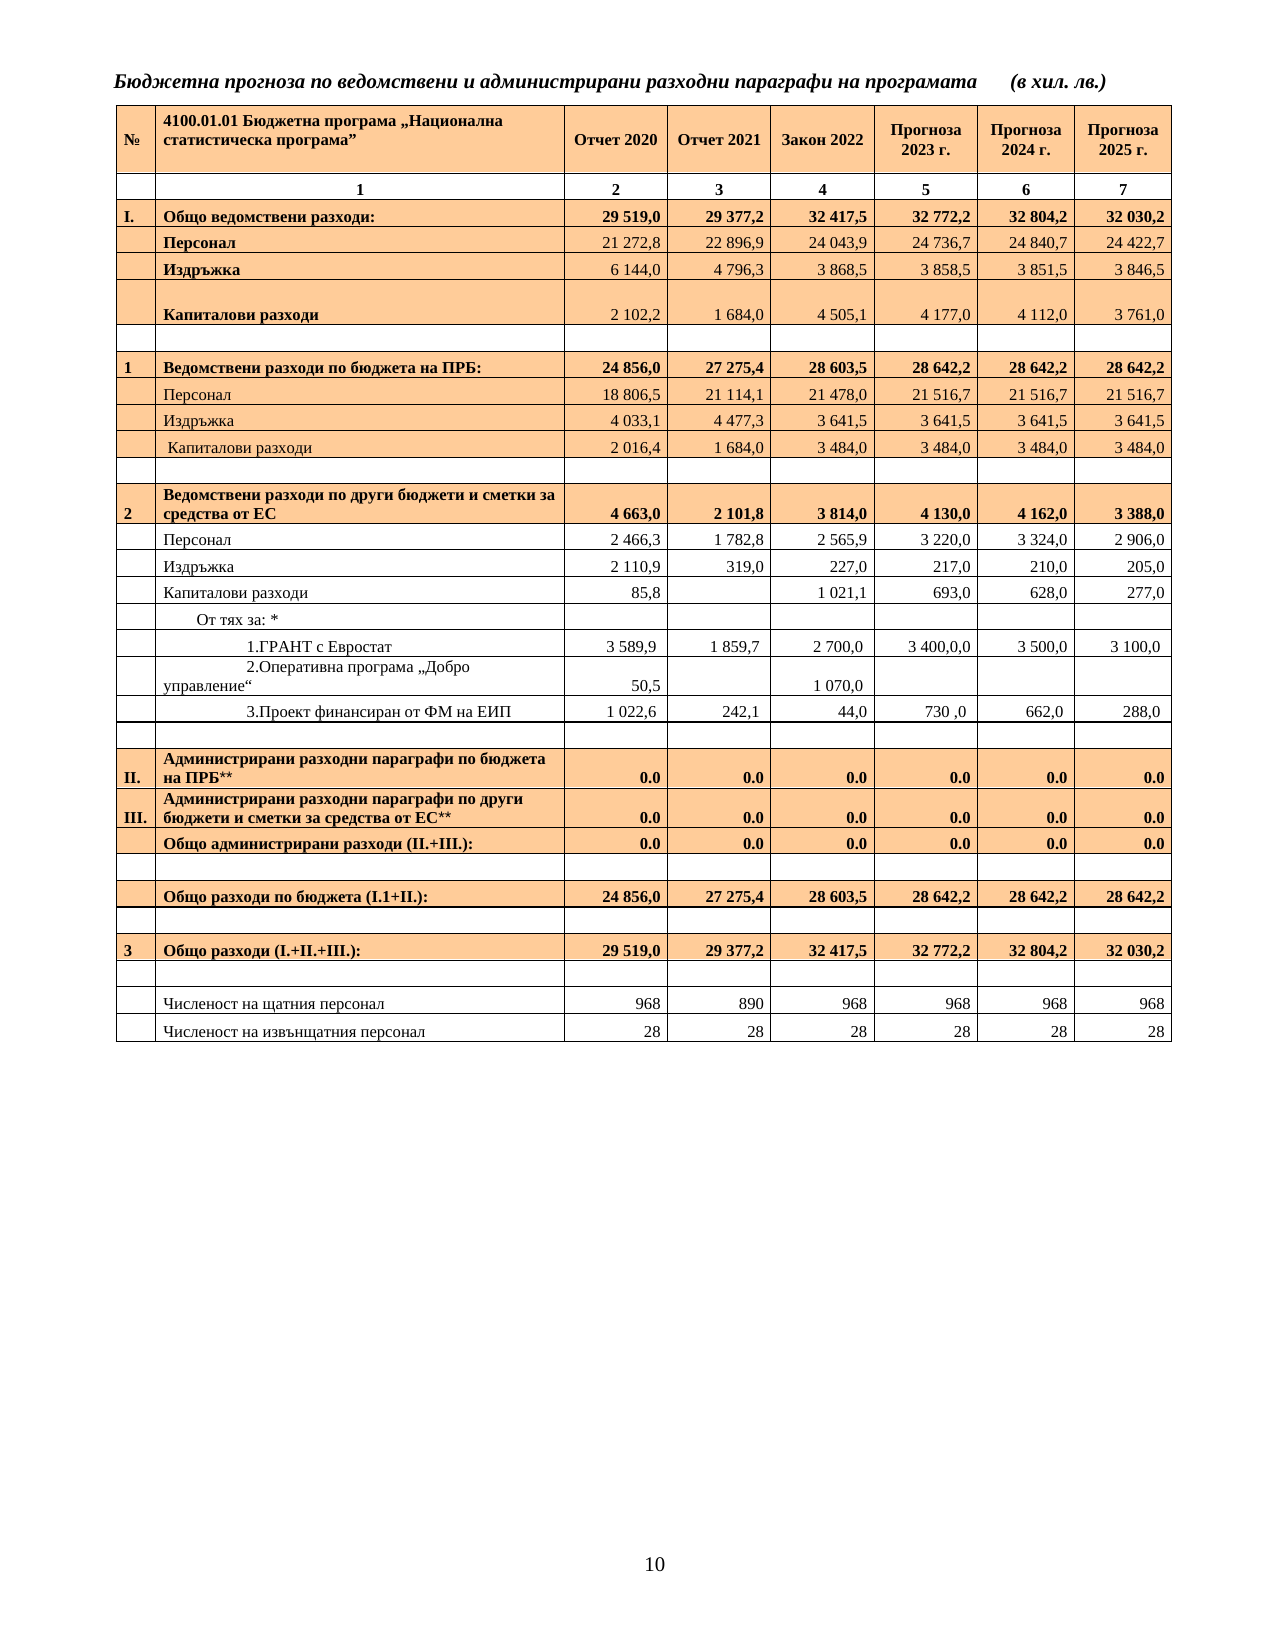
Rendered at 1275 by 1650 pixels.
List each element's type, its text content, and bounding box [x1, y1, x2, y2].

table_cell 0.0 [978, 828, 1074, 853]
table_cell [117, 854, 155, 880]
table_cell 0.0 [668, 749, 770, 787]
table_cell Администрирани разходни параграфи по бюджета на ПРБ** [156, 749, 564, 787]
table_cell [1075, 854, 1171, 880]
table_cell [668, 604, 770, 629]
table_cell [117, 657, 155, 695]
table_cell 730 ,0 [875, 696, 977, 721]
table_cell [565, 854, 667, 880]
table_cell [875, 854, 977, 880]
table_cell [978, 604, 1074, 629]
table_cell [117, 828, 155, 853]
table_cell [978, 657, 1074, 695]
table_cell 3 500,0 [978, 630, 1074, 656]
table_cell 2 700,0 [771, 630, 874, 656]
table_cell [668, 325, 770, 351]
table_header Отчет 2021 [668, 106, 770, 172]
table_cell 3 846,5 [1075, 253, 1171, 279]
table_cell 28 [978, 1014, 1074, 1041]
table_cell [117, 524, 155, 549]
table_cell 21 516,7 [978, 378, 1074, 404]
table_cell 24 856,0 [565, 352, 667, 377]
table_cell [875, 723, 977, 748]
table_cell 28 [771, 1014, 874, 1041]
table_cell Капиталови разходи [156, 577, 564, 602]
table_cell 6 [978, 174, 1074, 199]
table_cell 890 [668, 987, 770, 1013]
table_cell [771, 723, 874, 748]
table_cell [156, 854, 564, 880]
table_cell 27 275,4 [668, 352, 770, 377]
table_cell 29 377,2 [668, 200, 770, 226]
table_cell [117, 227, 155, 252]
table_cell 2 [117, 484, 155, 523]
table_cell Издръжка [156, 550, 564, 576]
table_cell Ведомствени разходи по други бюджети и сметки за средства от ЕС [156, 484, 564, 523]
table_cell 3 851,5 [978, 253, 1074, 279]
table_cell [1075, 458, 1171, 483]
table_cell 3 484,0 [875, 431, 977, 457]
table_cell [771, 961, 874, 986]
table_cell 0.0 [875, 828, 977, 853]
table_header Прогноза 2025 г. [1075, 106, 1171, 172]
table_cell 24 736,7 [875, 227, 977, 252]
table_cell 28 603,5 [771, 881, 874, 906]
table_cell [668, 723, 770, 748]
table_cell [565, 325, 667, 351]
table_cell [668, 458, 770, 483]
table_cell 217,0 [875, 550, 977, 576]
table_cell 0.0 [668, 828, 770, 853]
table_cell [668, 961, 770, 986]
table_cell 1 684,0 [668, 280, 770, 324]
table_cell 22 896,9 [668, 227, 770, 252]
table_cell [771, 908, 874, 933]
table_cell [1075, 961, 1171, 986]
table_cell 3 220,0 [875, 524, 977, 549]
table_cell Капиталови разходи [156, 280, 564, 324]
table_cell 3 761,0 [1075, 280, 1171, 324]
table_cell 4 477,3 [668, 405, 770, 430]
table_cell [117, 280, 155, 324]
table_cell 3 400,0,0 [875, 630, 977, 656]
table_cell [978, 723, 1074, 748]
table_cell Персонал [156, 524, 564, 549]
table_cell 2 102,2 [565, 280, 667, 324]
table_cell 32 417,5 [771, 200, 874, 226]
table_cell [978, 458, 1074, 483]
table_cell 0.0 [875, 789, 977, 827]
table_cell [156, 325, 564, 351]
table_cell [117, 696, 155, 721]
table_cell 85,8 [565, 577, 667, 602]
table_cell 968 [771, 987, 874, 1013]
table_cell 1 684,0 [668, 431, 770, 457]
table_cell 210,0 [978, 550, 1074, 576]
table_cell [117, 630, 155, 656]
table_cell 1 070,0 [771, 657, 874, 695]
table_cell [117, 604, 155, 629]
table_cell 4 663,0 [565, 484, 667, 523]
table_cell [156, 908, 564, 933]
table_cell 3 100,0 [1075, 630, 1171, 656]
table_cell [771, 458, 874, 483]
table_cell 3 641,5 [978, 405, 1074, 430]
table_cell Издръжка [156, 253, 564, 279]
table_cell Общо администрирани разходи (ІІ.+ІІІ.): [156, 828, 564, 853]
table_cell 32 772,2 [875, 200, 977, 226]
table_cell 0.0 [1075, 749, 1171, 787]
table_cell Общо ведомствени разходи: [156, 200, 564, 226]
table_cell 4 [771, 174, 874, 199]
table_cell [875, 961, 977, 986]
table_cell [156, 961, 564, 986]
table_cell [117, 253, 155, 279]
table_cell [771, 604, 874, 629]
table_cell [156, 458, 564, 483]
table_cell 0.0 [565, 789, 667, 827]
table_cell Администрирани разходни параграфи по други бюджети и сметки за средства от ЕС** [156, 789, 564, 827]
table_cell [117, 378, 155, 404]
table_cell [668, 908, 770, 933]
table_cell 3 641,5 [771, 405, 874, 430]
table_cell Издръжка [156, 405, 564, 430]
table_cell 0.0 [771, 828, 874, 853]
table_cell 28 642,2 [875, 881, 977, 906]
table_cell 27 275,4 [668, 881, 770, 906]
table_cell [565, 458, 667, 483]
table_cell 29 377,2 [668, 934, 770, 959]
table_cell 227,0 [771, 550, 874, 576]
table_cell 21 516,7 [875, 378, 977, 404]
table_cell 32 772,2 [875, 934, 977, 959]
table_cell 2 110,9 [565, 550, 667, 576]
table_cell 4 162,0 [978, 484, 1074, 523]
table_cell 4 033,1 [565, 405, 667, 430]
table_cell 28 603,5 [771, 352, 874, 377]
table_cell ІІІ. [117, 789, 155, 827]
table_cell 44,0 [771, 696, 874, 721]
table_cell 1 859,7 [668, 630, 770, 656]
table_cell [875, 458, 977, 483]
table_cell 24 422,7 [1075, 227, 1171, 252]
table_cell 18 806,5 [565, 378, 667, 404]
table_cell Персонал [156, 378, 564, 404]
table_cell [875, 325, 977, 351]
table_cell 3 589,9 [565, 630, 667, 656]
table_cell [117, 431, 155, 457]
table_cell 28 [1075, 1014, 1171, 1041]
table_cell 2 016,4 [565, 431, 667, 457]
table_cell 0.0 [771, 789, 874, 827]
table_header Прогноза 2023 г. [875, 106, 977, 172]
table_cell 0.0 [1075, 789, 1171, 827]
table_cell 4 130,0 [875, 484, 977, 523]
table_cell [1075, 325, 1171, 351]
table_cell 3 868,5 [771, 253, 874, 279]
table_cell 3 484,0 [771, 431, 874, 457]
table_cell 3 641,5 [1075, 405, 1171, 430]
table_cell 3 [117, 934, 155, 959]
table_cell 32 417,5 [771, 934, 874, 959]
table_cell 21 478,0 [771, 378, 874, 404]
table_cell 4 796,3 [668, 253, 770, 279]
table_cell Численост на извънщатния персонал [156, 1014, 564, 1041]
table_cell 2 565,9 [771, 524, 874, 549]
table_cell [875, 908, 977, 933]
table_cell [978, 908, 1074, 933]
table_cell [117, 405, 155, 430]
table_cell [771, 325, 874, 351]
table_cell 1 022,6 [565, 696, 667, 721]
table_cell 21 114,1 [668, 378, 770, 404]
table_cell 3 [668, 174, 770, 199]
table_cell 28 [668, 1014, 770, 1041]
table_cell 4 177,0 [875, 280, 977, 324]
table_cell [668, 854, 770, 880]
table_cell [1075, 723, 1171, 748]
table_cell 968 [978, 987, 1074, 1013]
table_cell [565, 723, 667, 748]
table_cell 4 505,1 [771, 280, 874, 324]
table_cell 28 [565, 1014, 667, 1041]
table_cell [117, 908, 155, 933]
table_cell 28 [875, 1014, 977, 1041]
table_cell [1075, 908, 1171, 933]
table_cell Общо разходи (І.+ІІ.+ІІІ.): [156, 934, 564, 959]
table_cell 3.Проект финансиран от ФМ на ЕИП [156, 696, 564, 721]
table_cell [668, 657, 770, 695]
table_cell 0.0 [565, 749, 667, 787]
table_cell Общо разходи по бюджета (І.1+ІІ.): [156, 881, 564, 906]
table_cell 0.0 [875, 749, 977, 787]
table_cell 319,0 [668, 550, 770, 576]
table_cell 968 [1075, 987, 1171, 1013]
table_cell [978, 961, 1074, 986]
table_cell 1 [156, 174, 564, 199]
table_cell 0.0 [1075, 828, 1171, 853]
table_cell 24 840,7 [978, 227, 1074, 252]
table_cell 3 814,0 [771, 484, 874, 523]
table_cell 0.0 [771, 749, 874, 787]
table_cell [668, 577, 770, 602]
table_cell [565, 961, 667, 986]
table_cell 1 021,1 [771, 577, 874, 602]
table_header Прогноза 2024 г. [978, 106, 1074, 172]
table_cell 28 642,2 [978, 352, 1074, 377]
table_header № [117, 106, 155, 172]
table_cell 0.0 [978, 789, 1074, 827]
table_cell 28 642,2 [875, 352, 977, 377]
table_cell Ведомствени разходи по бюджета на ПРБ: [156, 352, 564, 377]
table_cell 21 516,7 [1075, 378, 1171, 404]
table_cell 32 804,2 [978, 200, 1074, 226]
table_cell 2 906,0 [1075, 524, 1171, 549]
table_cell 1.ГРАНТ с Евростат [156, 630, 564, 656]
table_cell 6 144,0 [565, 253, 667, 279]
table_cell 2 101,8 [668, 484, 770, 523]
table_cell 662,0 [978, 696, 1074, 721]
table_cell [1075, 604, 1171, 629]
table_cell От тях за: * [156, 604, 564, 629]
table_cell [117, 325, 155, 351]
table_cell 3 858,5 [875, 253, 977, 279]
table_cell 968 [875, 987, 977, 1013]
table_cell 32 804,2 [978, 934, 1074, 959]
table_cell 3 484,0 [1075, 431, 1171, 457]
table_header Отчет 2020 [565, 106, 667, 172]
table_cell 968 [565, 987, 667, 1013]
table_cell 288,0 [1075, 696, 1171, 721]
table_cell І. [117, 200, 155, 226]
table_cell Капиталови разходи [156, 431, 564, 457]
text Бюджетна прогноза по ведомствени и администрирани разходни параграфи на програмата (в хил. лв.) [113, 69, 1122, 93]
table_cell [875, 657, 977, 695]
table_cell [978, 325, 1074, 351]
table_cell ІІ. [117, 749, 155, 787]
table_cell [117, 174, 155, 199]
table_cell [117, 723, 155, 748]
table_cell [1075, 657, 1171, 695]
table_cell [771, 854, 874, 880]
table_cell 24 043,9 [771, 227, 874, 252]
table_cell [156, 723, 564, 748]
table_cell 3 324,0 [978, 524, 1074, 549]
table_cell [117, 881, 155, 906]
table_cell 1 [117, 352, 155, 377]
table_cell 0.0 [978, 749, 1074, 787]
table_cell [565, 604, 667, 629]
table_cell 7 [1075, 174, 1171, 199]
table_cell [117, 550, 155, 576]
table_cell 32 030,2 [1075, 934, 1171, 959]
table_cell 0.0 [668, 789, 770, 827]
table_cell 28 642,2 [1075, 881, 1171, 906]
table_cell [875, 604, 977, 629]
table_cell [117, 961, 155, 986]
table_cell Численост на щатния персонал [156, 987, 564, 1013]
table_cell 24 856,0 [565, 881, 667, 906]
table_cell 5 [875, 174, 977, 199]
table_cell 0.0 [565, 828, 667, 853]
table_cell 21 272,8 [565, 227, 667, 252]
table_cell [117, 1014, 155, 1041]
table_cell [978, 854, 1074, 880]
table_cell 1 782,8 [668, 524, 770, 549]
table_cell 277,0 [1075, 577, 1171, 602]
table_cell 4 112,0 [978, 280, 1074, 324]
table_cell 242,1 [668, 696, 770, 721]
table_cell 28 642,2 [978, 881, 1074, 906]
table_header Закон 2022 [771, 106, 874, 172]
table_cell [117, 987, 155, 1013]
table_cell 2 [565, 174, 667, 199]
table_cell 205,0 [1075, 550, 1171, 576]
table_cell 2.Оперативна програма „Добро управление“ [156, 657, 564, 695]
table_cell 29 519,0 [565, 934, 667, 959]
table_cell Персонал [156, 227, 564, 252]
table_cell 2 466,3 [565, 524, 667, 549]
table_cell 3 388,0 [1075, 484, 1171, 523]
table_cell 3 484,0 [978, 431, 1074, 457]
table_cell [117, 458, 155, 483]
table_cell 32 030,2 [1075, 200, 1171, 226]
table_cell 3 641,5 [875, 405, 977, 430]
table_cell [565, 908, 667, 933]
table_cell 693,0 [875, 577, 977, 602]
table_header 4100.01.01 Бюджетна програма „Национална статистическа програма” [156, 106, 564, 172]
table_cell 28 642,2 [1075, 352, 1171, 377]
table_cell 29 519,0 [565, 200, 667, 226]
table_cell 628,0 [978, 577, 1074, 602]
table_cell [117, 577, 155, 602]
table_cell 50,5 [565, 657, 667, 695]
